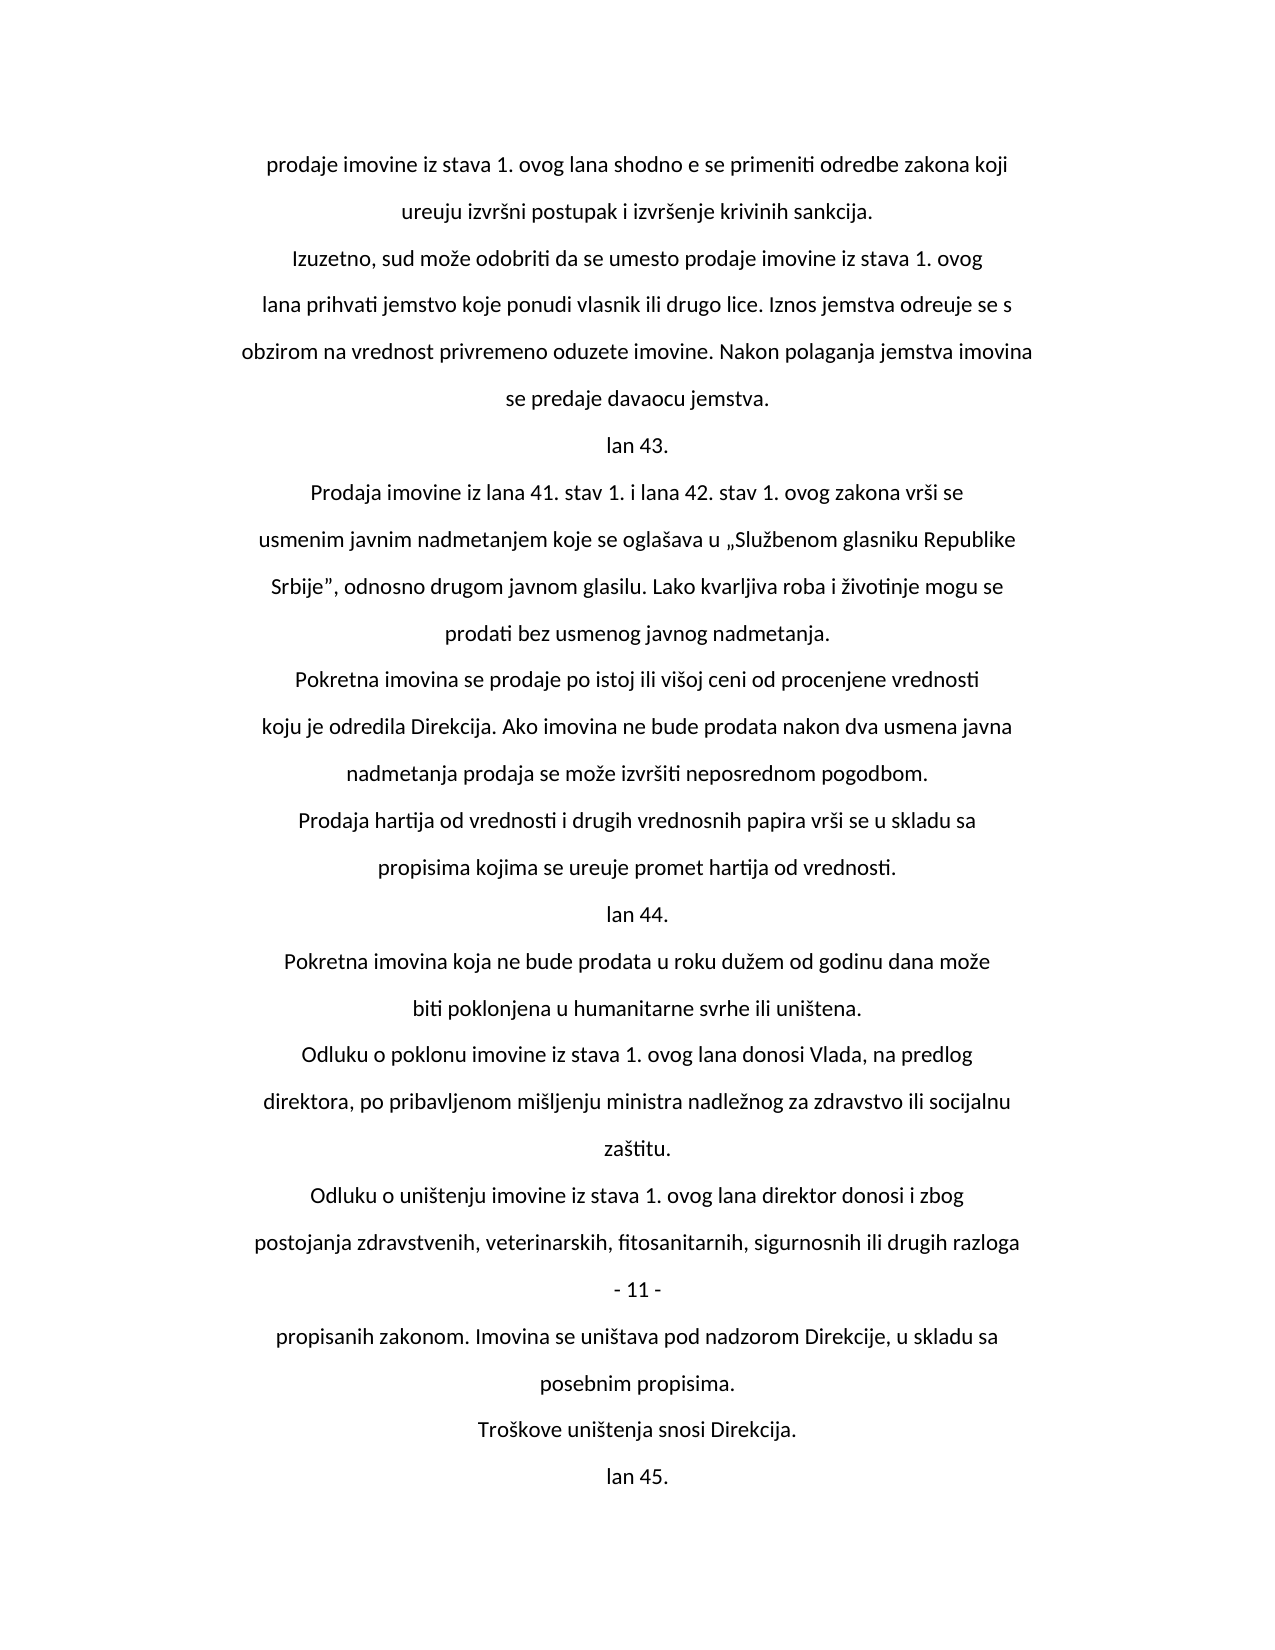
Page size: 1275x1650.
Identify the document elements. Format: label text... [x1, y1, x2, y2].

text direktora, po pribavljenom mišljenju ministra nadležnog za zdravstvo ili socijalnu [150, 1087, 1125, 1116]
text Troškove uništenja snosi Direkcija. [150, 1416, 1125, 1444]
text Srbije”, odnosno drugom javnom glasilu. Lako kvarljiva roba i životinje mogu se [150, 572, 1125, 600]
text posebnim propisima. [150, 1369, 1125, 1397]
text prodaje imovine iz stava 1. ovog lana shodno e se primeniti odredbe zakona koji [150, 150, 1125, 178]
text lan 44. [150, 900, 1125, 928]
text propisanih zakonom. Imovina se uništava pod nadzorom Direkcije, u skladu sa [150, 1322, 1125, 1350]
text postojanja zdravstvenih, veterinarskih, fitosanitarnih, sigurnosnih ili drugih razloga [150, 1228, 1125, 1256]
text Prodaja imovine iz lana 41. stav 1. i lana 42. stav 1. ovog zakona vrši se [150, 478, 1125, 506]
text propisima kojima se ureuje promet hartija od vrednosti. [150, 853, 1125, 881]
text Prodaja hartija od vrednosti i drugih vrednosnih papira vrši se u skladu sa [150, 806, 1125, 834]
text se predaje davaocu jemstva. [150, 384, 1125, 412]
text obzirom na vrednost privremeno oduzete imovine. Nakon polaganja jemstva imovina [150, 337, 1125, 366]
text biti poklonjena u humanitarne svrhe ili uništena. [150, 994, 1125, 1022]
text usmenim javnim nadmetanjem koje se oglašava u „Službenom glasniku Republike [150, 525, 1125, 553]
text lan 45. [150, 1462, 1125, 1491]
text koju je odredila Direkcija. Ako imovina ne bude prodata nakon dva usmena javna [150, 712, 1125, 741]
text Izuzetno, sud može odobriti da se umesto prodaje imovine iz stava 1. ovog [150, 244, 1125, 272]
text prodati bez usmenog javnog nadmetanja. [150, 619, 1125, 647]
text - 11 - [150, 1275, 1125, 1303]
text Odluku o uništenju imovine iz stava 1. ovog lana direktor donosi i zbog [150, 1181, 1125, 1209]
text Pokretna imovina koja ne bude prodata u roku dužem od godinu dana može [150, 947, 1125, 975]
text lana prihvati jemstvo koje ponudi vlasnik ili drugo lice. Iznos jemstva odreuje se s [150, 291, 1125, 319]
text lan 43. [150, 431, 1125, 459]
text zaštitu. [150, 1134, 1125, 1162]
text Pokretna imovina se prodaje po istoj ili višoj ceni od procenjene vrednosti [150, 666, 1125, 694]
text Odluku o poklonu imovine iz stava 1. ovog lana donosi Vlada, na predlog [150, 1041, 1125, 1069]
text ureuju izvršni postupak i izvršenje krivinih sankcija. [150, 197, 1125, 225]
text nadmetanja prodaja se može izvršiti neposrednom pogodbom. [150, 759, 1125, 787]
